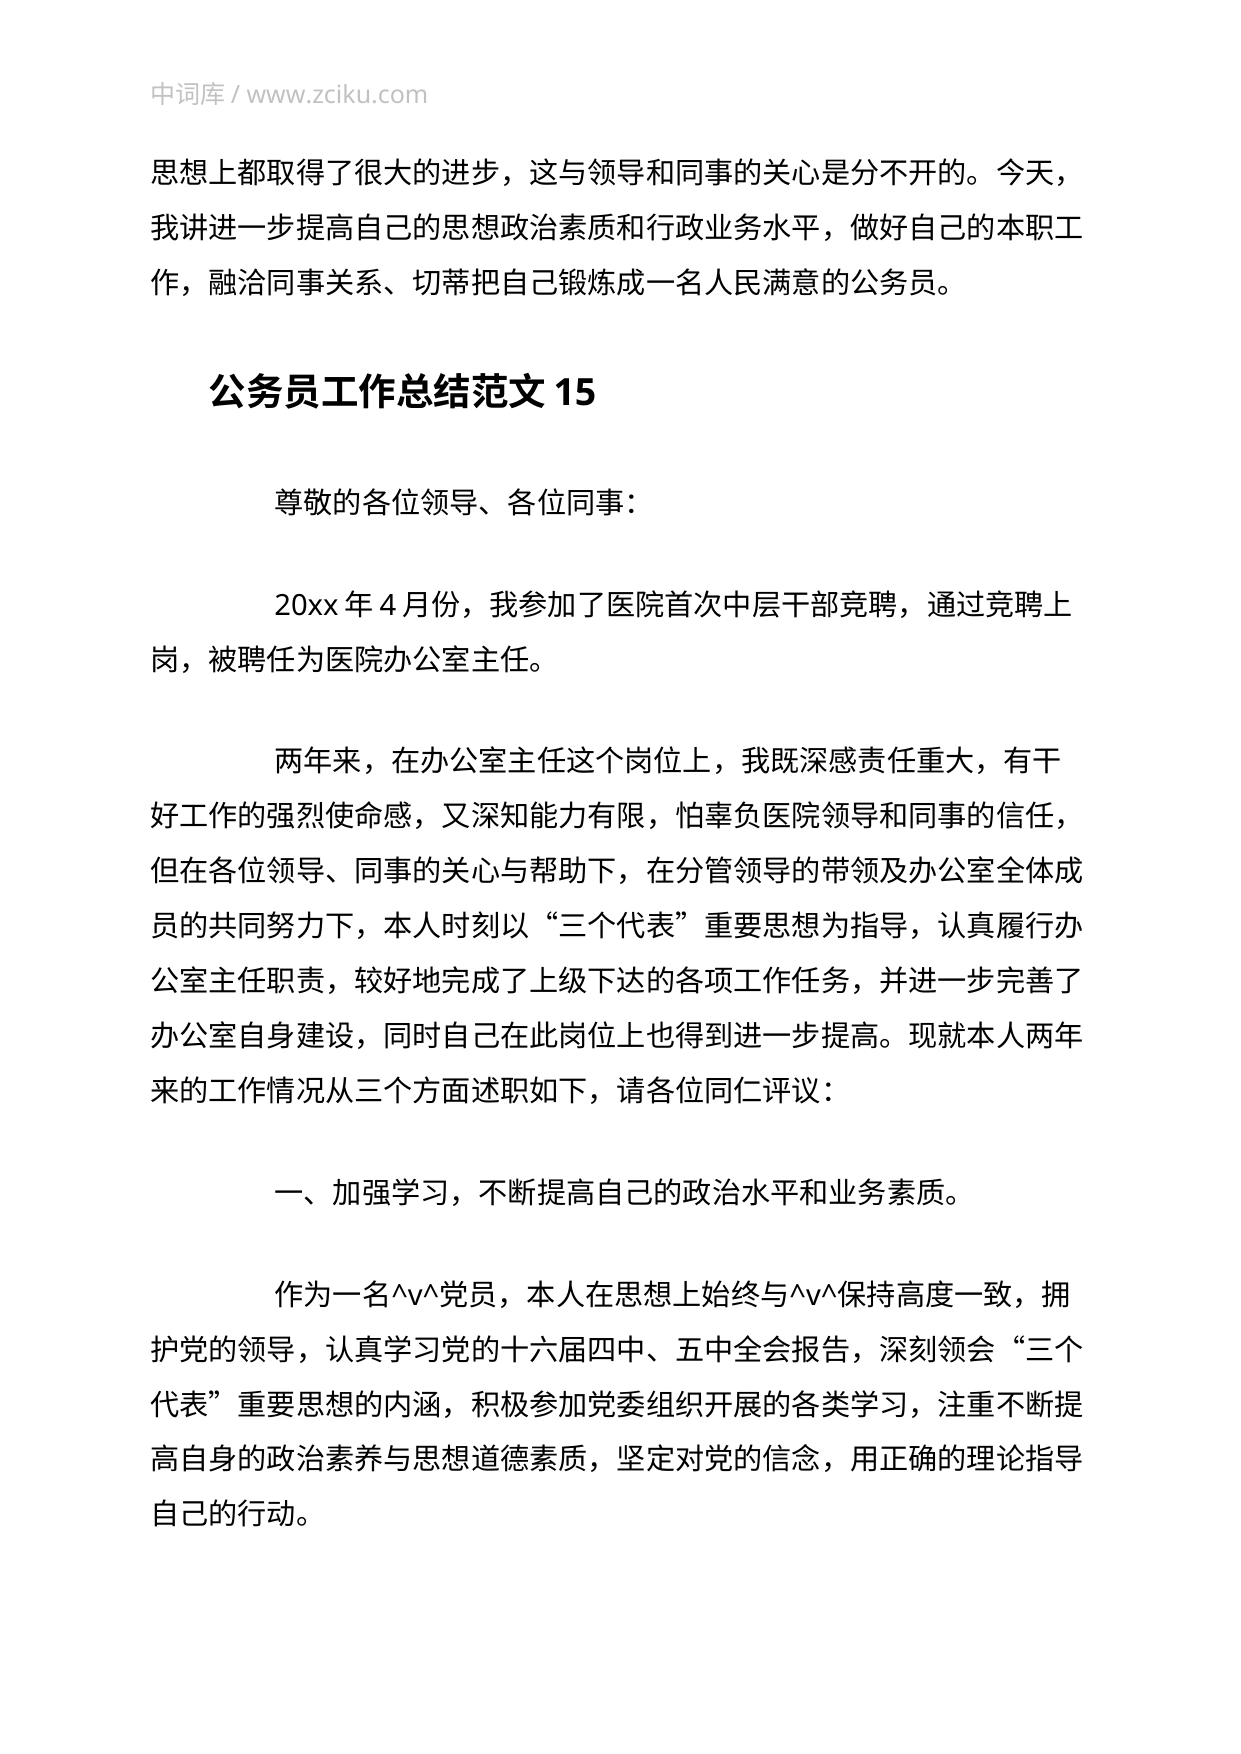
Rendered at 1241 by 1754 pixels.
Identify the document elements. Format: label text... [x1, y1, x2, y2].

text 两年来，在办公室主任这个岗位上，我既深感责任重大，有干好工作的强烈使命感，又深知能力有限，怕辜负医院领导和同事的信任，但在各位领导、同事的关心与帮助下，在分管领导的带领及办公室全体成员的共同努力下，本人时刻以“三个代表”重要思想为指导，认真履行办公室主任职责，较好地完成了上级下达的各项工作任务，并进一步完善了办公室自身建设，同时自己在此岗位上也得到进一步提高。现就本人两年来的工作情况从三个方面述职如下，请各位同仁评议： [150, 738, 1090, 1110]
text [150, 150, 1090, 302]
text 尊敬的各位领导、各位同事： [150, 479, 1090, 522]
text 20xx年4月份，我参加了医院首次中层干部竞聘，通过竞聘上岗，被聘任为医院办公室主任。 [150, 581, 1090, 678]
text 一、加强学习，不断提高自己的政治水平和业务素质。 [150, 1169, 1090, 1212]
text 作为一名^v^党员，本人在思想上始终与^v^保持高度一致，拥护党的领导，认真学习党的十六届四中、五中全会报告，深刻领会“三个代表”重要思想的内涵，积极参加党委组织开展的各类学习，注重不断提高自身的政治素养与思想道德素质，坚定对党的信念，用正确的理论指导自己的行动。 [150, 1271, 1090, 1533]
text 公务员工作总结范文15 [150, 362, 1090, 416]
